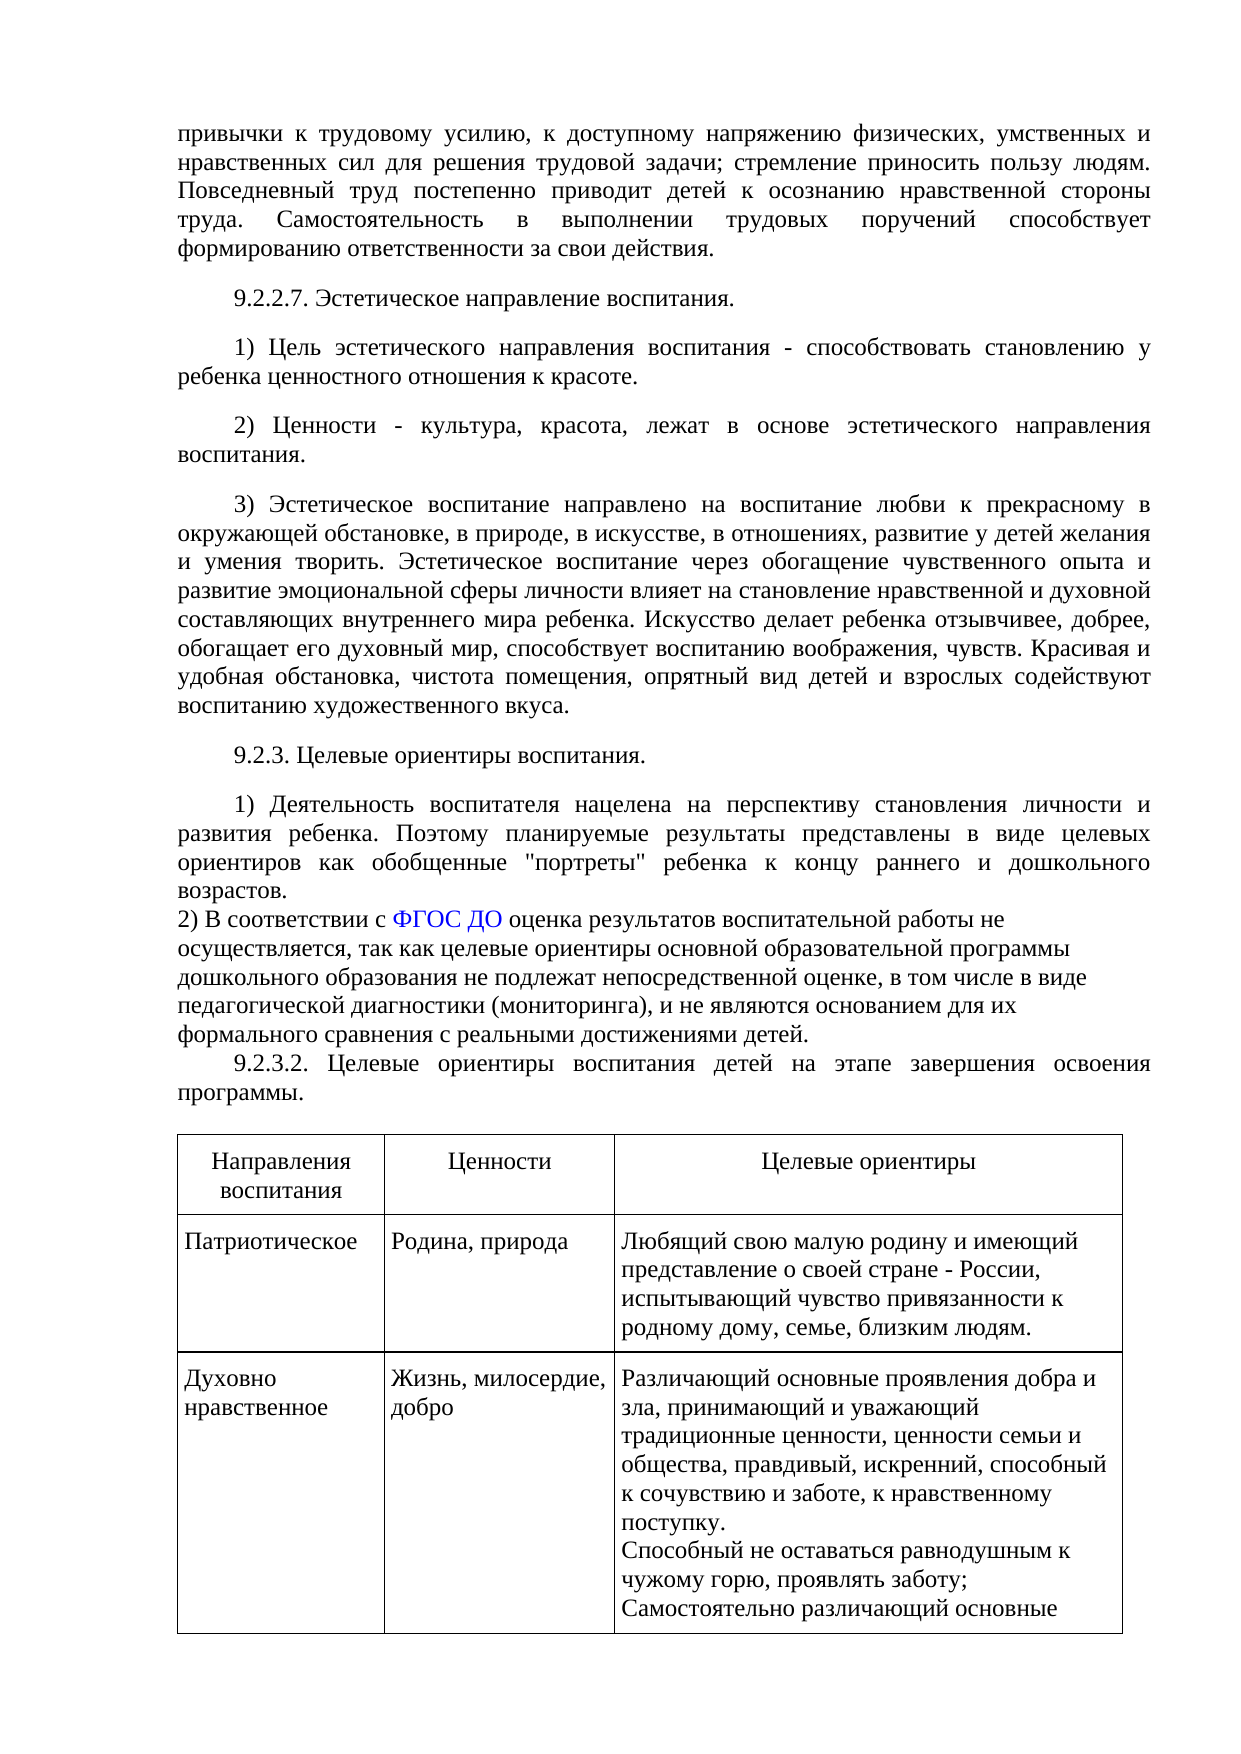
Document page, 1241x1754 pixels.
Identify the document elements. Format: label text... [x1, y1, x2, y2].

text 2) В соответствии с ФГОС ДО оценка результатов воспитательной работы не осуществляется, так как целевые ориентиры основной образовательной программы дошкольного образования не подлежат непосредственной оценке, в том числе в виде педагогической диагностики (мониторинга), и не являются основанием для их формального сравнения с реальными достижениями детей. [177, 904, 1152, 1048]
table_header Направления воспитания [178, 1135, 384, 1214]
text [177, 118, 1152, 262]
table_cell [615, 1353, 1122, 1632]
table_header Целевые ориентиры [615, 1135, 1122, 1214]
text 9.2.3. Целевые ориентиры воспитания. [177, 740, 1152, 768]
text 3) Эстетическое воспитание направлено на воспитание любви к прекрасному в окружающей обстановке, в природе, в искусстве, в отношениях, развитие у детей желания и умения творить. Эстетическое воспитание через обогащение чувственного опыта и развитие эмоциональной сферы личности влияет на становление нравственной и духовной составляющих внутреннего мира ребенка. Искусство делает ребенка отзывчивее, добрее, обогащает его духовный мир, способствует воспитанию воображения, чувств. Красивая и удобная обстановка, чистота помещения, опрятный вид детей и взрослых содействуют воспитанию художественного вкуса. [177, 489, 1152, 719]
table_cell Патриотическое [178, 1215, 384, 1351]
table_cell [385, 1353, 614, 1632]
table_cell Любящий свою малую родину и имеющий представление о своей стране - России, испытывающий чувство привязанности к родному дому, семье, близким людям. [615, 1215, 1122, 1351]
text 1) Цель эстетического направления воспитания - способствовать становлению у ребенка ценностного отношения к красоте. [177, 332, 1152, 390]
text 2) Ценности - культура, красота, лежат в основе эстетического направления воспитания. [177, 411, 1152, 468]
table_header Ценности [385, 1135, 614, 1214]
table_cell Родина, природа [385, 1215, 614, 1351]
text 1) Деятельность воспитателя нацелена на перспективу становления личности и развития ребенка. Поэтому планируемые результаты представлены в виде целевых ориентиров как обобщенные "портреты" ребенка к концу раннего и дошкольного возрастов. [177, 789, 1152, 904]
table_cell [178, 1353, 384, 1632]
text 9.2.3.2. Целевые ориентиры воспитания детей на этапе завершения освоения программы. [177, 1048, 1152, 1106]
text 9.2.2.7. Эстетическое направление воспитания. [177, 283, 1152, 311]
